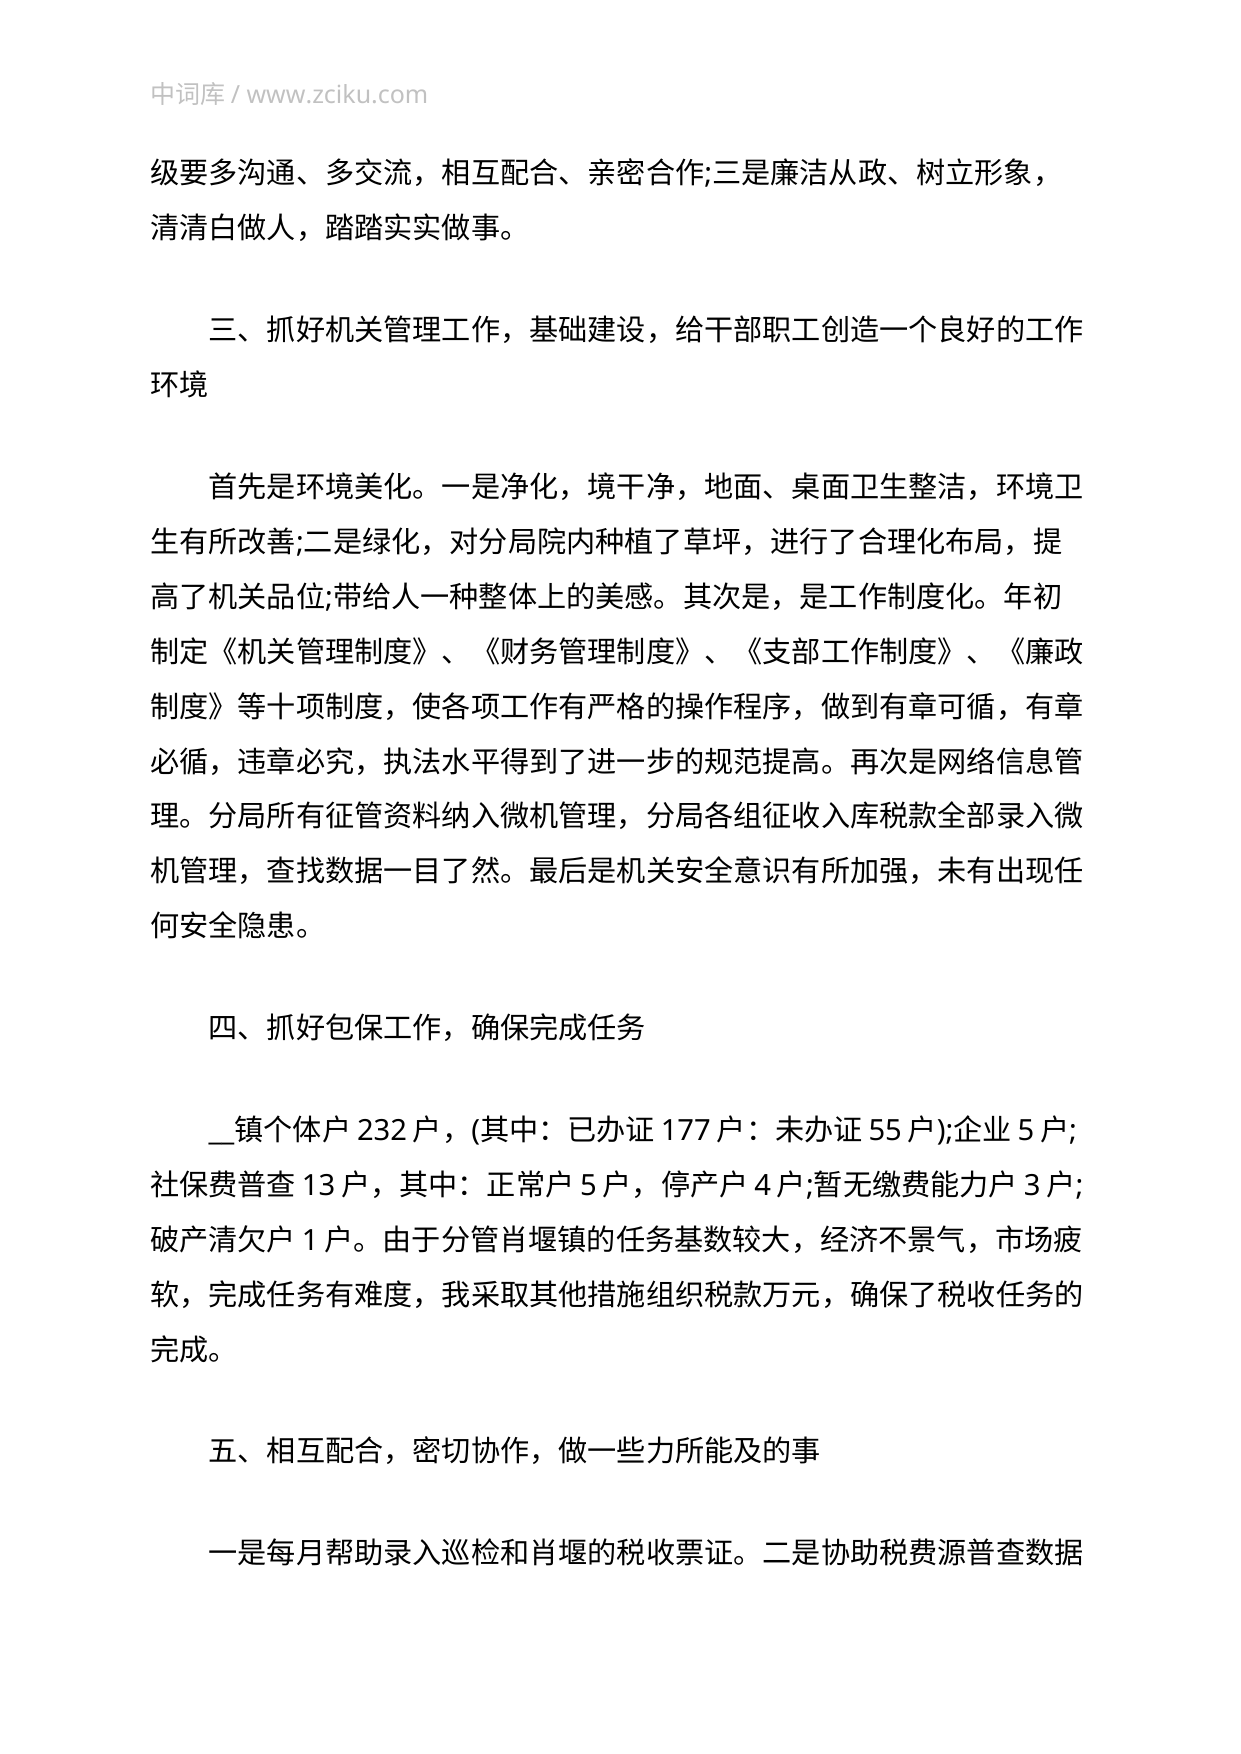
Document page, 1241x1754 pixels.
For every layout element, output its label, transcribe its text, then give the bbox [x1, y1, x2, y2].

text 首先是环境美化。一是净化，境干净，地面、桌面卫生整洁，环境卫生有所改善;二是绿化，对分局院内种植了草坪，进行了合理化布局，提高了机关品位;带给人一种整体上的美感。其次是，是工作制度化。年初制定《机关管理制度》、《财务管理制度》、《支部工作制度》、《廉政制度》等十项制度，使各项工作有严格的操作程序，做到有章可循，有章必循，违章必究，执法水平得到了进一步的规范提高。再次是网络信息管理。分局所有征管资料纳入微机管理，分局各组征收入库税款全部录入微机管理，查找数据一目了然。最后是机关安全意识有所加强，未有出现任何安全隐患。 [150, 463, 1090, 945]
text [150, 150, 1090, 247]
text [150, 1530, 1090, 1572]
text 三、抓好机关管理工作，基础建设，给干部职工创造一个良好的工作环境 [150, 307, 1090, 404]
text 四、抓好包保工作，确保完成任务 [150, 1004, 1090, 1047]
text __镇个体户232户，(其中：已办证177户：未办证55户);企业5户;社保费普查13户，其中：正常户5户，停产户4户;暂无缴费能力户3户;破产清欠户1户。由于分管肖堰镇的任务基数较大，经济不景气，市场疲软，完成任务有难度，我采取其他措施组织税款万元，确保了税收任务的完成。 [150, 1106, 1090, 1368]
text 五、相互配合，密切协作，做一些力所能及的事 [150, 1428, 1090, 1470]
